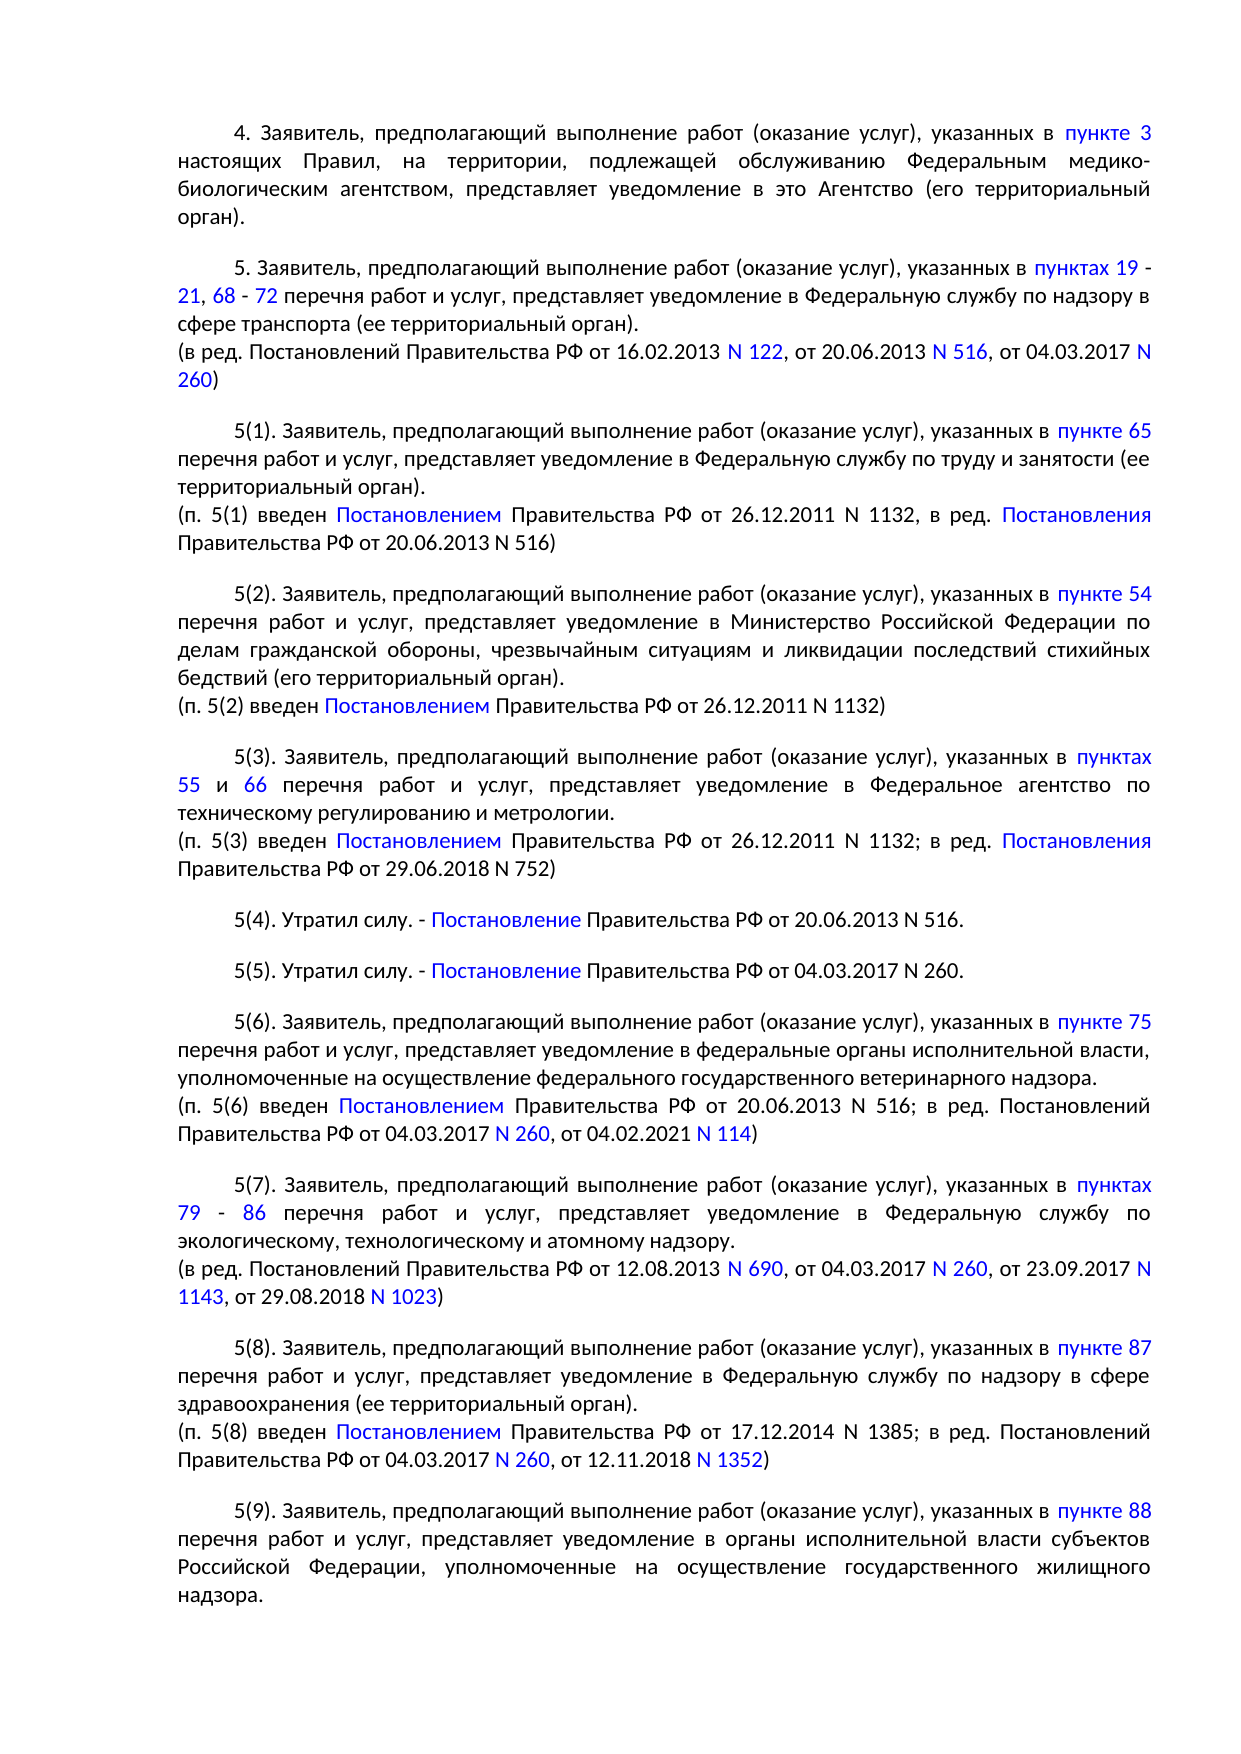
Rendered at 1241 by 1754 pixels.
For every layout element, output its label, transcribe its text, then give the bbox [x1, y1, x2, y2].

text 5(2). Заявитель, предполагающий выполнение работ (оказание услуг), указанных в пункте 54 перечня работ и услуг, представляет уведомление в Министерство Российской Федерации по делам гражданской обороны, чрезвычайным ситуациям и ликвидации последствий стихийных бедствий (его территориальный орган). [177, 579, 1152, 691]
text (п. 5(3) введен Постановлением Правительства РФ от 26.12.2011 N 1132; в ред. Постановления Правительства РФ от 29.06.2018 N 752) [177, 826, 1152, 882]
text 5. Заявитель, предполагающий выполнение работ (оказание услуг), указанных в пунктах 19 - 21, 68 - 72 перечня работ и услуг, представляет уведомление в Федеральную службу по надзору в сфере транспорта (ее территориальный орган). [177, 253, 1152, 337]
text 4. Заявитель, предполагающий выполнение работ (оказание услуг), указанных в пункте 3 настоящих Правил, на территории, подлежащей обслуживанию Федеральным медико-биологическим агентством, представляет уведомление в это Агентство (его территориальный орган). [177, 118, 1152, 230]
text 5(7). Заявитель, предполагающий выполнение работ (оказание услуг), указанных в пунктах 79 - 86 перечня работ и услуг, представляет уведомление в Федеральную службу по экологическому, технологическому и атомному надзору. [177, 1170, 1152, 1254]
text 5(8). Заявитель, предполагающий выполнение работ (оказание услуг), указанных в пункте 87 перечня работ и услуг, представляет уведомление в Федеральную службу по надзору в сфере здравоохранения (ее территориальный орган). [177, 1333, 1152, 1417]
text (п. 5(2) введен Постановлением Правительства РФ от 26.12.2011 N 1132) [177, 691, 1152, 719]
text (п. 5(6) введен Постановлением Правительства РФ от 20.06.2013 N 516; в ред. Постановлений Правительства РФ от 04.03.2017 N 260, от 04.02.2021 N 114) [177, 1091, 1152, 1147]
text (в ред. Постановлений Правительства РФ от 12.08.2013 N 690, от 04.03.2017 N 260, от 23.09.2017 N 1143, от 29.08.2018 N 1023) [177, 1254, 1152, 1310]
text 5(1). Заявитель, предполагающий выполнение работ (оказание услуг), указанных в пункте 65 перечня работ и услуг, представляет уведомление в Федеральную службу по труду и занятости (ее территориальный орган). [177, 416, 1152, 500]
text 5(9). Заявитель, предполагающий выполнение работ (оказание услуг), указанных в пункте 88 перечня работ и услуг, представляет уведомление в органы исполнительной власти субъектов Российской Федерации, уполномоченные на осуществление государственного жилищного надзора. [177, 1496, 1152, 1608]
text (п. 5(1) введен Постановлением Правительства РФ от 26.12.2011 N 1132, в ред. Постановления Правительства РФ от 20.06.2013 N 516) [177, 500, 1152, 556]
text 5(5). Утратил силу. - Постановление Правительства РФ от 04.03.2017 N 260. [177, 956, 1152, 984]
text (п. 5(8) введен Постановлением Правительства РФ от 17.12.2014 N 1385; в ред. Постановлений Правительства РФ от 04.03.2017 N 260, от 12.11.2018 N 1352) [177, 1417, 1152, 1473]
text 5(6). Заявитель, предполагающий выполнение работ (оказание услуг), указанных в пункте 75 перечня работ и услуг, представляет уведомление в федеральные органы исполнительной власти, уполномоченные на осуществление федерального государственного ветеринарного надзора. [177, 1007, 1152, 1091]
text (в ред. Постановлений Правительства РФ от 16.02.2013 N 122, от 20.06.2013 N 516, от 04.03.2017 N 260) [177, 337, 1152, 393]
text 5(4). Утратил силу. - Постановление Правительства РФ от 20.06.2013 N 516. [177, 905, 1152, 933]
text 5(3). Заявитель, предполагающий выполнение работ (оказание услуг), указанных в пунктах 55 и 66 перечня работ и услуг, представляет уведомление в Федеральное агентство по техническому регулированию и метрологии. [177, 742, 1152, 826]
